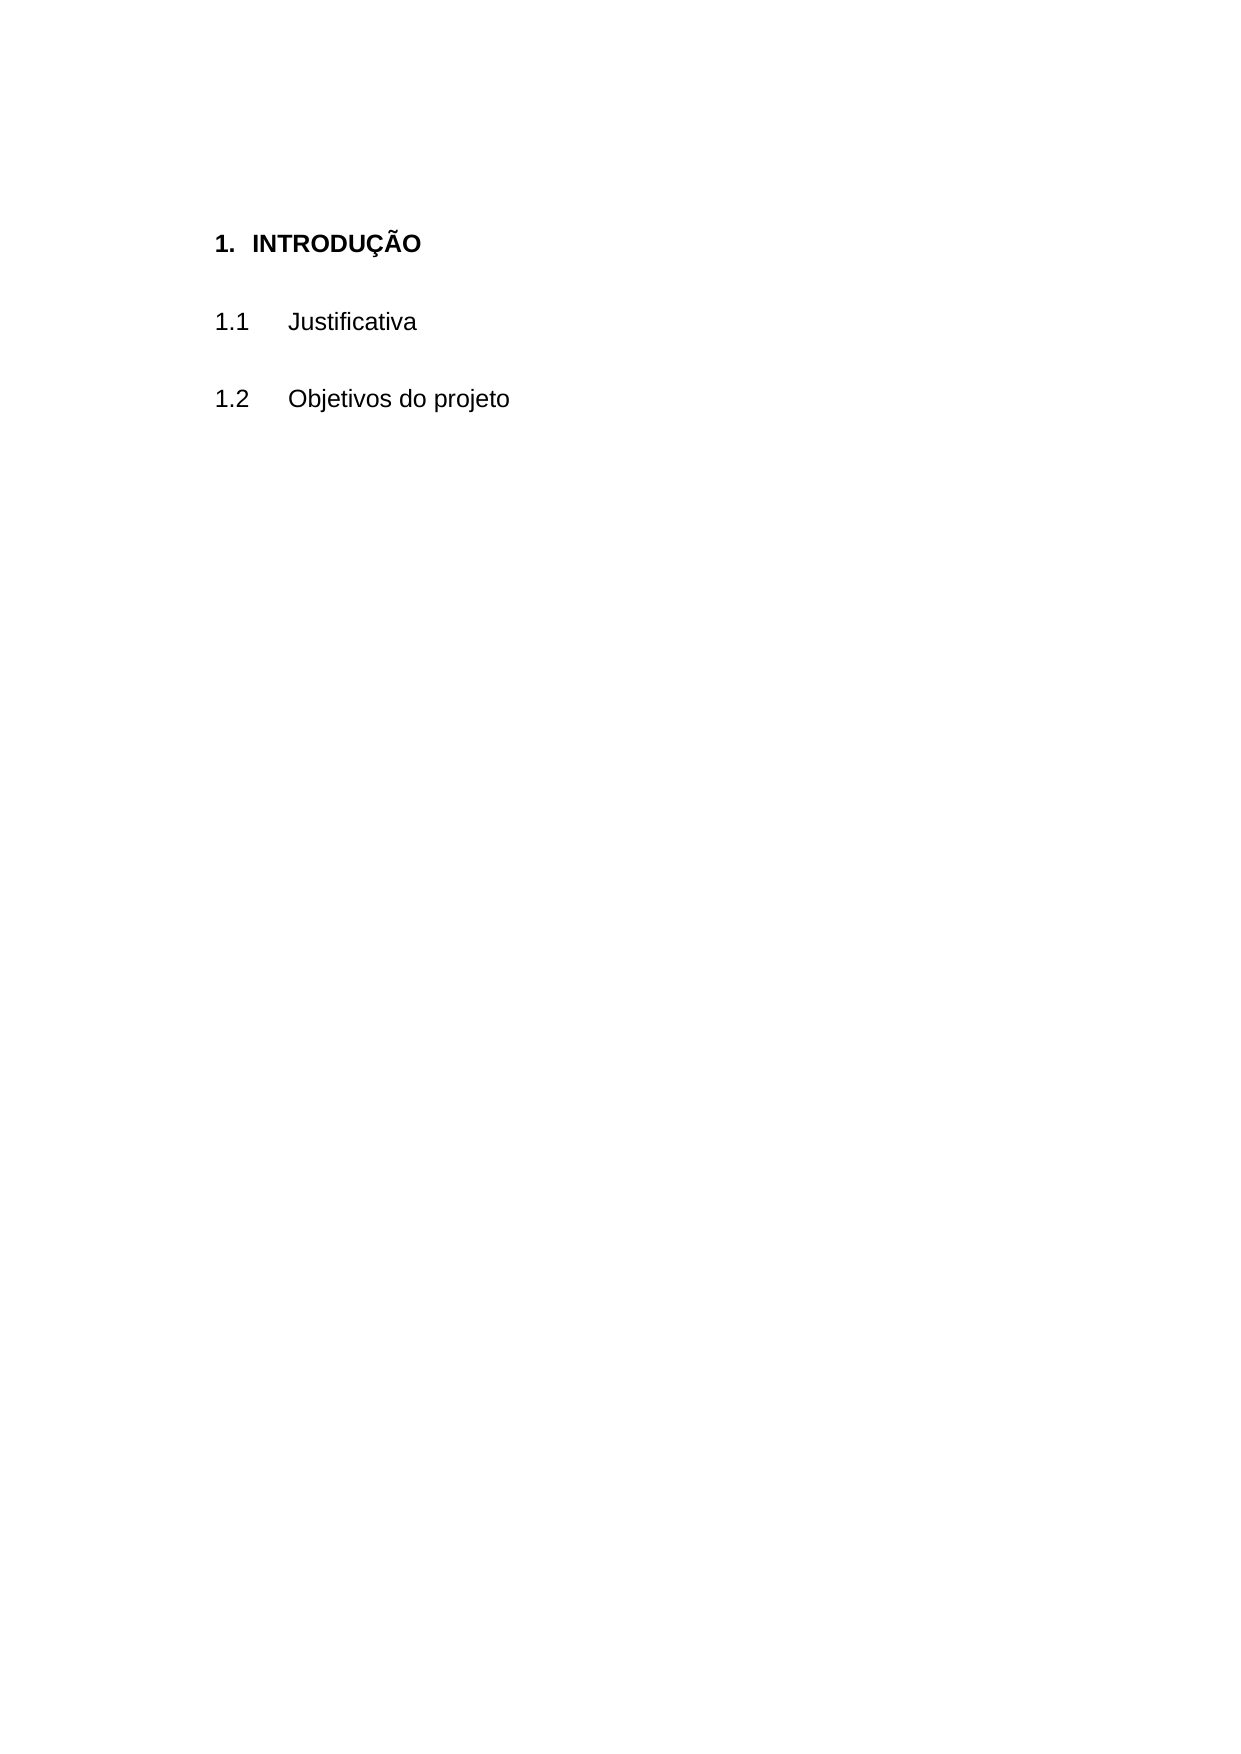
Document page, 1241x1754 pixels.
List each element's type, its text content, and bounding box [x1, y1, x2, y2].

subtitle Justificativa [214, 307, 1063, 335]
subtitle Objetivos do projeto [214, 384, 1063, 413]
subtitle INTRODUÇÃO [214, 229, 1063, 257]
